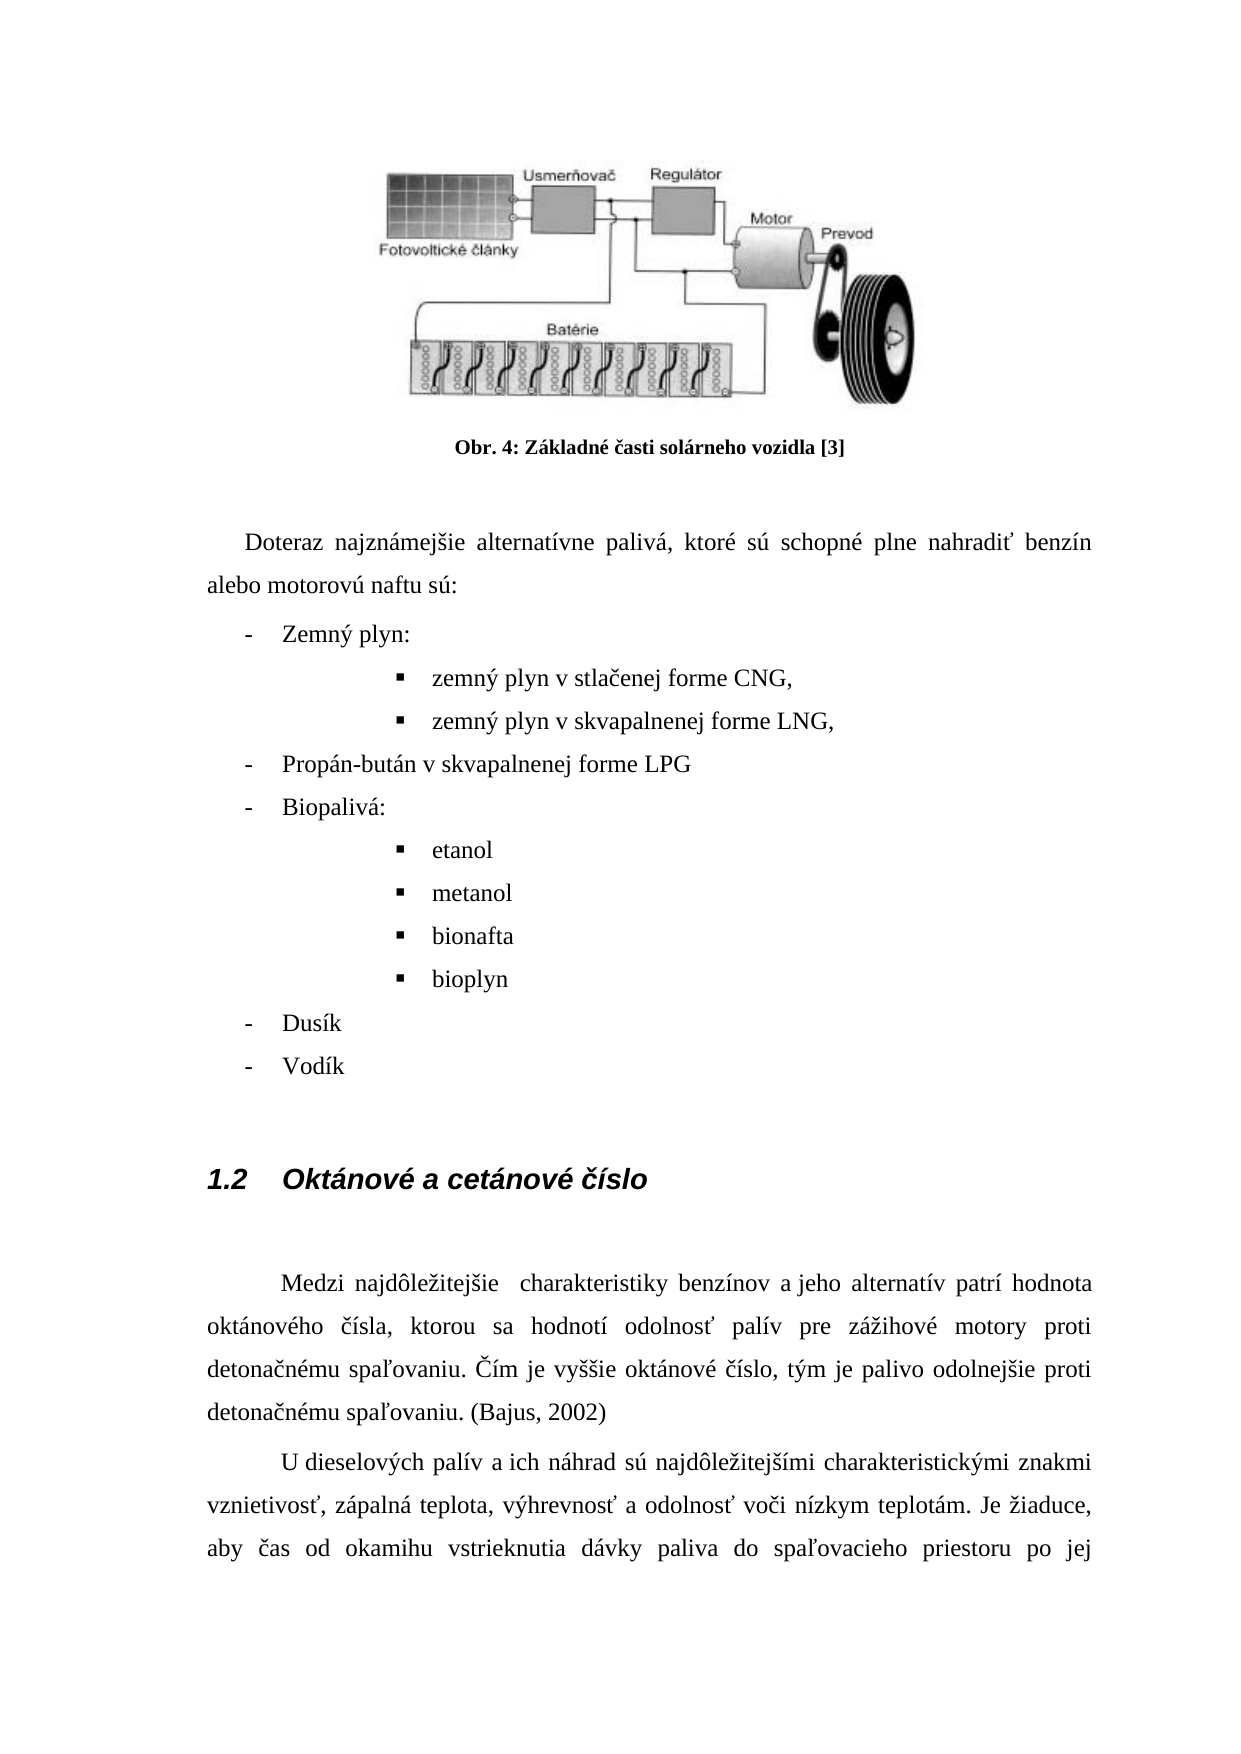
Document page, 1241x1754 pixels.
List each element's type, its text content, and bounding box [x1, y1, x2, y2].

text Doteraz najznámejšie alternatívne palivá, ktoré sú schopné plne nahradiť benzín alebo motorovú naftu sú: [207, 527, 1092, 599]
text Medzi najdôležitejšie charakteristiky benzínov a jeho alternatív patrí hodnota oktánového čísla, ktorou sa hodnotí odolnosť palív pre zážihové motory proti detonačnému spaľovaniu. Čím je vyššie oktánové číslo, tým je palivo odolnejšie proti detonačnému spaľovaniu. (Bajus, 2002) [207, 1268, 1092, 1426]
list Biopalivá: [244, 792, 1092, 821]
list Vodík [244, 1051, 1092, 1079]
list zemný plyn v stlačenej forme CNG, [394, 663, 1092, 691]
subtitle Oktánové a cetánové číslo [207, 1162, 1092, 1196]
list Propán-bután v skvapalnenej forme LPG [244, 749, 1092, 778]
list bioplyn [394, 964, 1092, 993]
list Dusík [244, 1008, 1092, 1036]
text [207, 1447, 1092, 1562]
list bionafta [394, 921, 1092, 950]
picture [373, 160, 927, 415]
list zemný plyn v skvapalnenej forme LNG, [394, 706, 1092, 734]
list metanol [394, 878, 1092, 907]
list etanol [394, 835, 1092, 864]
list Zemný plyn: [244, 619, 1092, 648]
